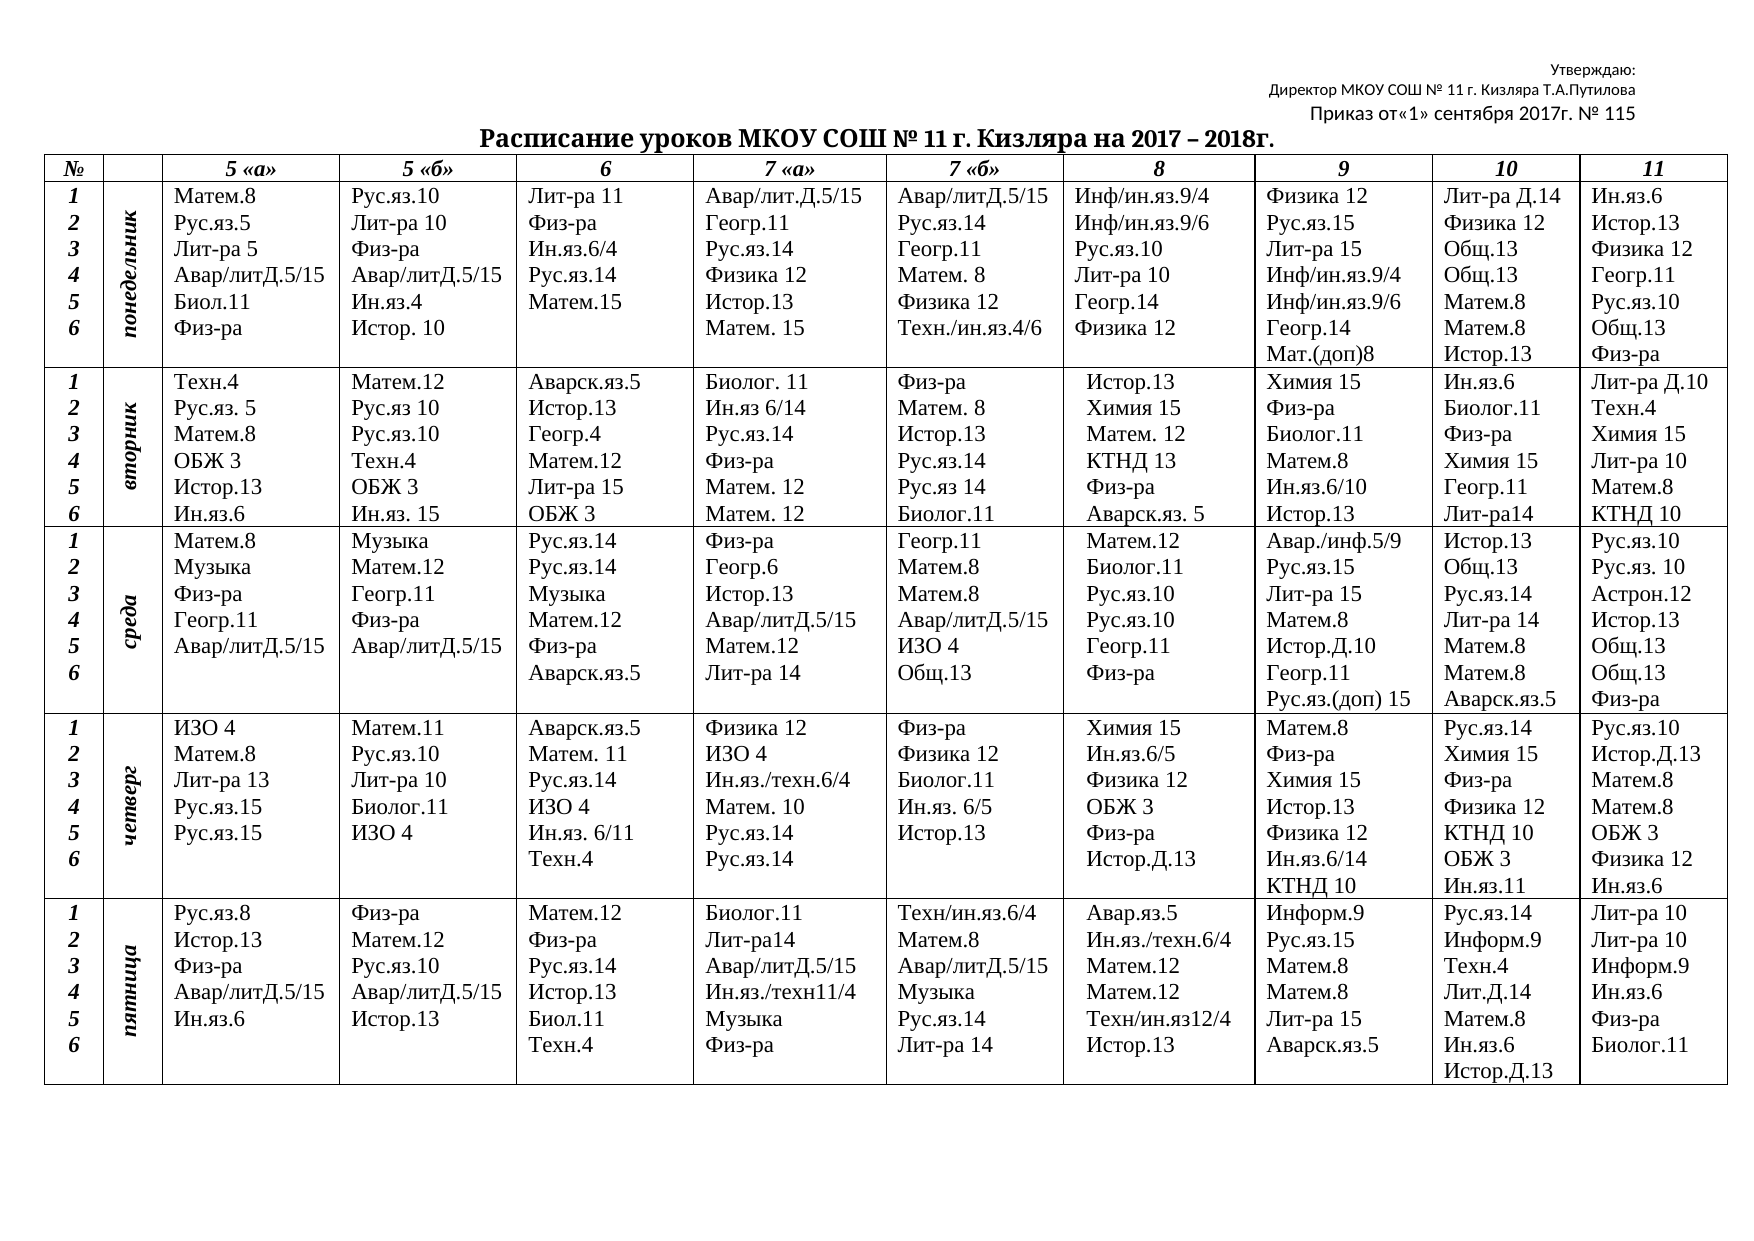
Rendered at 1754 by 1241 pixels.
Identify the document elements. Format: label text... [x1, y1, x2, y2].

table_cell четверг [104, 714, 162, 898]
table_cell Матем.8 Физ-ра Химия 15 Истор.13 Физика 12 Ин.яз.6/14 КТНД 10 [1256, 714, 1432, 898]
table_cell Физ-ра Геогр.6 Истор.13 Авар/литД.5/15 Матем.12 Лит-ра 14 [694, 527, 886, 713]
table_cell Химия 15 Физ-ра Биолог.11 Матем.8 Ин.яз.6/10 Истор.13 [1256, 368, 1432, 526]
table_header 5 «б» [340, 155, 516, 181]
table_cell Лит-ра 10 Лит-ра 10 Информ.9 Ин.яз.6 Физ-ра Биолог.11 [1581, 899, 1727, 1084]
table_cell Авар/лит.Д.5/15 Геогр.11 Рус.яз.14 Физика 12 Истор.13 Матем. 15 [694, 182, 886, 367]
table_cell Матем.12 Физ-ра Рус.яз.14 Истор.13 Биол.11 Техн.4 [517, 899, 693, 1084]
text Приказ от«1» сентября 2017г. № 115 [118, 100, 1636, 125]
table_cell Физ-ра Матем. 8 Истор.13 Рус.яз.14 Рус.яз 14 Биолог.11 [887, 368, 1063, 526]
table_cell Геогр.11 Матем.8 Матем.8 Авар/литД.5/15 ИЗО 4 Общ.13 [887, 527, 1063, 713]
table_header 5 «а» [163, 155, 339, 181]
table_cell Матем.12 Биолог.11 Рус.яз.10 Рус.яз.10 Геогр.11 Физ-ра [1064, 527, 1254, 713]
table_cell 1 2 3 4 5 6 [45, 182, 103, 367]
table_cell Истор.13 Химия 15 Матем. 12 КТНД 13 Физ-ра Аварск.яз. 5 [1064, 368, 1254, 526]
table_cell Авар./инф.5/9 Рус.яз.15 Лит-ра 15 Матем.8 Истор.Д.10 Геогр.11 Рус.яз.(доп) 15 [1256, 527, 1432, 713]
text Директор МКОУ СОШ № 11 г. Кизляра Т.А.Путилова [118, 79, 1636, 100]
table_cell Рус.яз.10 Истор.Д.13 Матем.8 Матем.8 ОБЖ 3 Физика 12 Ин.яз.6 [1581, 714, 1727, 898]
text Расписание уроков МКОУ СОШ № 11 г. Кизляра на 2017 – 2018г. [118, 125, 1636, 154]
table_header 6 [517, 155, 693, 181]
table_cell Биолог.11 Лит-ра14 Авар/литД.5/15 Ин.яз./техн11/4 Музыка Физ-ра [694, 899, 886, 1084]
table_cell среда [104, 527, 162, 713]
table_cell Физ-ра Матем.12 Рус.яз.10 Авар/литД.5/15 Истор.13 [340, 899, 516, 1084]
table_cell понедельник [104, 182, 162, 367]
table_header 10 [1433, 155, 1579, 181]
table_cell Матем.8 Рус.яз.5 Лит-ра 5 Авар/литД.5/15 Биол.11 Физ-ра [163, 182, 339, 367]
table_cell Лит-ра 11 Физ-ра Ин.яз.6/4 Рус.яз.14 Матем.15 [517, 182, 693, 367]
table_header 11 [1581, 155, 1727, 181]
table_cell Музыка Матем.12 Геогр.11 Физ-ра Авар/литД.5/15 [340, 527, 516, 713]
table_cell Химия 15 Ин.яз.6/5 Физика 12 ОБЖ 3 Физ-ра Истор.Д.13 [1064, 714, 1254, 898]
table_cell Рус.яз.10 Рус.яз. 10 Астрон.12 Истор.13 Общ.13 Общ.13 Физ-ра [1581, 527, 1727, 713]
table_cell вторник [104, 368, 162, 526]
table_cell Авар/литД.5/15 Рус.яз.14 Геогр.11 Матем. 8 Физика 12 Техн./ин.яз.4/6 [887, 182, 1063, 367]
table_cell Физика 12 Рус.яз.15 Лит-ра 15 Инф/ин.яз.9/4 Инф/ин.яз.9/6 Геогр.14 Мат.(доп)8 [1256, 182, 1432, 367]
table_cell ИЗО 4 Матем.8 Лит-ра 13 Рус.яз.15 Рус.яз.15 [163, 714, 339, 898]
table_cell Ин.яз.6 Истор.13 Физика 12 Геогр.11 Рус.яз.10 Общ.13 Физ-ра [1581, 182, 1727, 367]
table_cell Лит-ра Д.10 Техн.4 Химия 15 Лит-ра 10 Матем.8 КТНД 10 [1581, 368, 1727, 526]
table_header 7 «б» [887, 155, 1063, 181]
table_cell 1 2 3 4 5 6 [45, 899, 103, 1084]
table_cell Рус.яз.14 Рус.яз.14 Музыка Матем.12 Физ-ра Аварск.яз.5 [517, 527, 693, 713]
table_cell Физика 12 ИЗО 4 Ин.яз./техн.6/4 Матем. 10 Рус.яз.14 Рус.яз.14 [694, 714, 886, 898]
table_cell Истор.13 Общ.13 Рус.яз.14 Лит-ра 14 Матем.8 Матем.8 Аварск.яз.5 [1433, 527, 1579, 713]
text Утверждаю: [118, 59, 1636, 79]
table_cell Информ.9 Рус.яз.15 Матем.8 Матем.8 Лит-ра 15 Аварск.яз.5 [1256, 899, 1432, 1084]
table_cell Инф/ин.яз.9/4 Инф/ин.яз.9/6 Рус.яз.10 Лит-ра 10 Геогр.14 Физика 12 [1064, 182, 1254, 367]
table_header 9 [1256, 155, 1432, 181]
table_header 7 «а» [694, 155, 886, 181]
table_cell Техн.4 Рус.яз. 5 Матем.8 ОБЖ 3 Истор.13 Ин.яз.6 [163, 368, 339, 526]
table_cell Рус.яз.14 Химия 15 Физ-ра Физика 12 КТНД 10 ОБЖ 3 Ин.яз.11 [1433, 714, 1579, 898]
table_cell Матем.8 Музыка Физ-ра Геогр.11 Авар/литД.5/15 [163, 527, 339, 713]
table_cell Авар.яз.5 Ин.яз./техн.6/4 Матем.12 Матем.12 Техн/ин.яз12/4 Истор.13 [1064, 899, 1254, 1084]
table_cell Рус.яз.8 Истор.13 Физ-ра Авар/литД.5/15 Ин.яз.6 [163, 899, 339, 1084]
table_cell Рус.яз.14 Информ.9 Техн.4 Лит.Д.14 Матем.8 Ин.яз.6 Истор.Д.13 [1433, 899, 1579, 1084]
table_cell 1 2 3 4 5 6 [45, 527, 103, 713]
table_cell Аварск.яз.5 Истор.13 Геогр.4 Матем.12 Лит-ра 15 ОБЖ 3 [517, 368, 693, 526]
table_header № [45, 155, 103, 181]
table_cell Лит-ра Д.14 Физика 12 Общ.13 Общ.13 Матем.8 Матем.8 Истор.13 [1433, 182, 1579, 367]
table_cell Матем.12 Рус.яз 10 Рус.яз.10 Техн.4 ОБЖ 3 Ин.яз. 15 [340, 368, 516, 526]
table_cell пятница [104, 899, 162, 1084]
table_header 8 [1064, 155, 1254, 181]
table_cell Матем.11 Рус.яз.10 Лит-ра 10 Биолог.11 ИЗО 4 [340, 714, 516, 898]
table_cell Биолог. 11 Ин.яз 6/14 Рус.яз.14 Физ-ра Матем. 12 Матем. 12 [694, 368, 886, 526]
table_cell Физ-ра Физика 12 Биолог.11 Ин.яз. 6/5 Истор.13 [887, 714, 1063, 898]
table_cell Рус.яз.10 Лит-ра 10 Физ-ра Авар/литД.5/15 Ин.яз.4 Истор. 10 [340, 182, 516, 367]
table_cell Техн/ин.яз.6/4 Матем.8 Авар/литД.5/15 Музыка Рус.яз.14 Лит-ра 14 [887, 899, 1063, 1084]
table_cell 1 2 3 4 5 6 [45, 368, 103, 526]
table_cell Ин.яз.6 Биолог.11 Физ-ра Химия 15 Геогр.11 Лит-ра14 [1433, 368, 1579, 526]
table_cell Аварск.яз.5 Матем. 11 Рус.яз.14 ИЗО 4 Ин.яз. 6/11 Техн.4 [517, 714, 693, 898]
table_cell 1 2 3 4 5 6 [45, 714, 103, 898]
table_header [104, 155, 162, 181]
